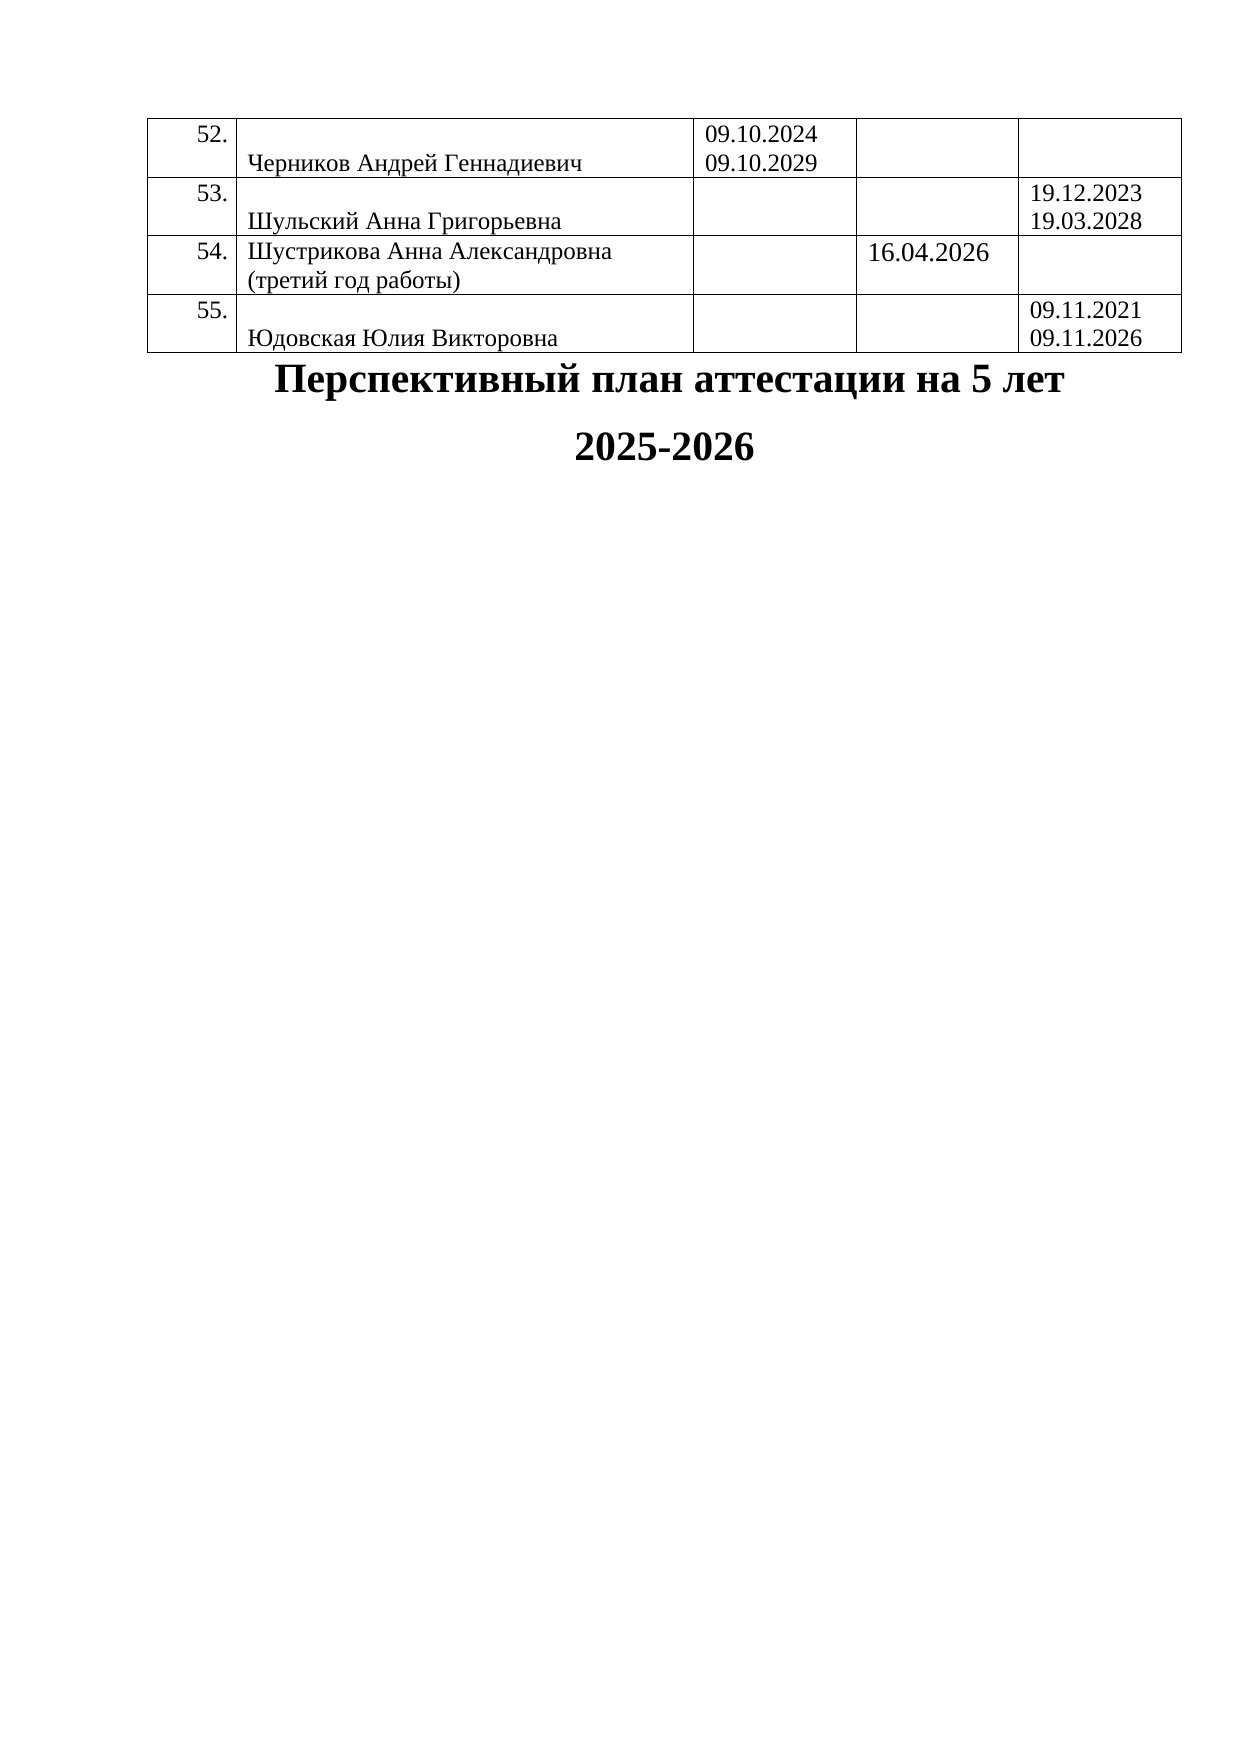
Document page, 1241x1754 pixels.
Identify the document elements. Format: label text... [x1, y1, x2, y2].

text Перспективный план аттестации на 5 лет [177, 353, 1152, 401]
table_cell [857, 119, 1018, 177]
table_cell 19.12.2023 19.03.2028 [1019, 178, 1181, 235]
table_cell [694, 295, 856, 352]
table_cell Черников Андрей Геннадиевич [237, 119, 693, 177]
table_cell Шустрикова Анна Александровна (третий год работы) [237, 236, 693, 294]
table_cell [148, 236, 236, 294]
table_cell [694, 178, 856, 235]
table_cell [148, 295, 236, 352]
table_cell [857, 295, 1018, 352]
table_cell [148, 178, 236, 235]
table_cell [148, 119, 236, 177]
table_cell 16.04.2026 [857, 236, 1018, 294]
text 2025-2026 [177, 422, 1152, 469]
table_cell 09.11.2021 09.11.2026 [1019, 295, 1181, 352]
table_cell Юдовская Юлия Викторовна [237, 295, 693, 352]
table_cell [857, 178, 1018, 235]
table_cell [1019, 119, 1181, 177]
table_cell 09.10.2024 09.10.2029 [694, 119, 856, 177]
table_cell [1019, 236, 1181, 294]
table_cell [694, 236, 856, 294]
table_cell Шульский Анна Григорьевна [237, 178, 693, 235]
